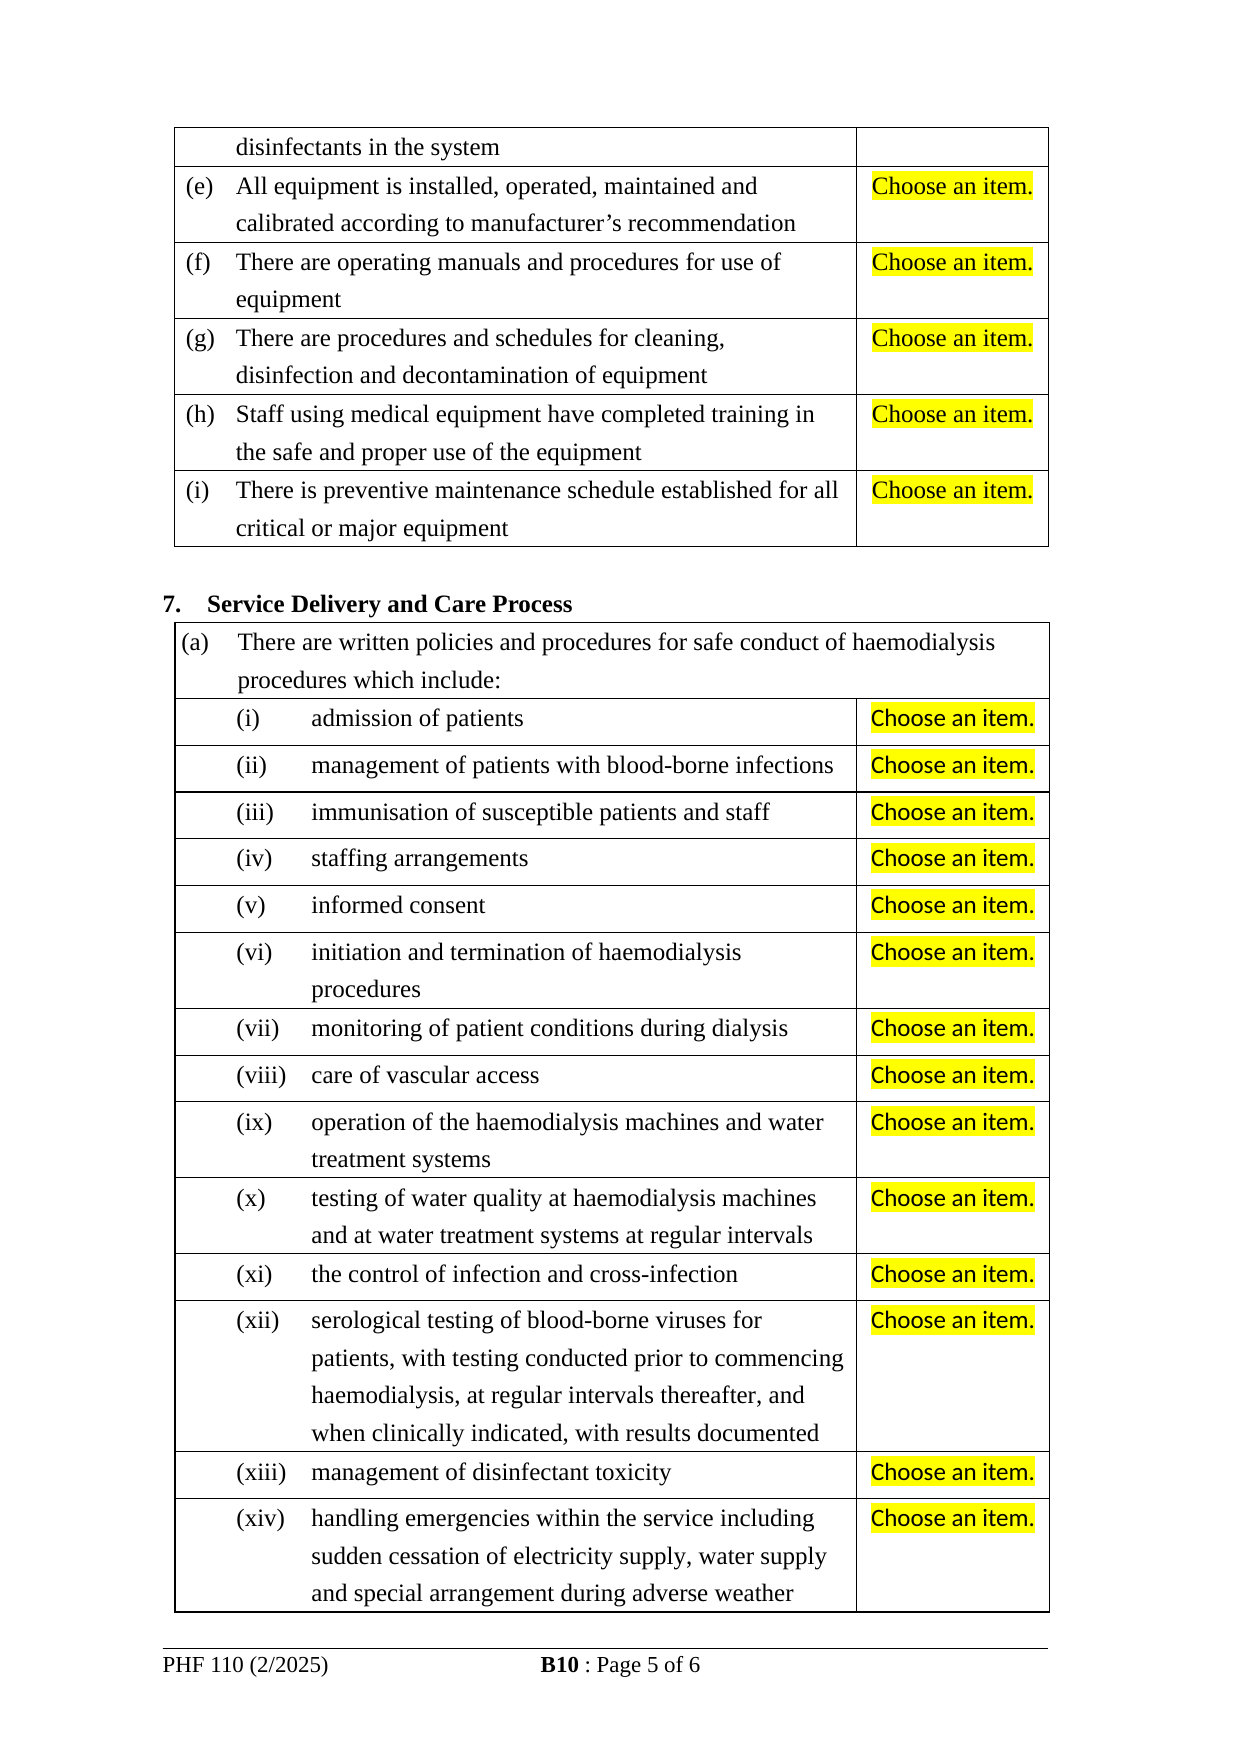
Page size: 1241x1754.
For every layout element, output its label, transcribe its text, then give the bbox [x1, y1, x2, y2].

table_cell management of disinfectant toxicity [176, 1452, 856, 1498]
table_cell serological testing of blood-borne viruses for patients, with testing conducted prior to commencing haemodialysis, at regular intervals thereafter, and when clinically indicated, with results documented [176, 1301, 856, 1451]
table_cell monitoring of patient conditions during dialysis [176, 1009, 856, 1054]
table_cell [857, 746, 1049, 791]
table_cell [857, 1254, 1049, 1300]
table_cell [857, 395, 1048, 470]
table_cell initiation and termination of haemodialysis procedures [176, 933, 856, 1008]
list Service Delivery and Care Process [162, 584, 1048, 622]
table_cell [857, 699, 1049, 744]
table_cell [857, 1056, 1049, 1101]
table_cell [857, 1301, 1049, 1451]
table_cell care of vascular access [176, 1056, 856, 1101]
table_cell testing of water quality at haemodialysis machines and at water treatment systems at regular intervals [176, 1178, 856, 1253]
table_cell [857, 243, 1048, 318]
table_cell There is preventive maintenance schedule established for all critical or major equipment [175, 471, 856, 546]
table_cell [857, 1009, 1049, 1054]
table_header There are written policies and procedures for safe conduct of haemodialysis procedures which include: [176, 623, 1049, 698]
table_cell [857, 1178, 1049, 1253]
table_cell admission of patients [176, 699, 856, 744]
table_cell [176, 1499, 856, 1611]
table_cell There are procedures and schedules for cleaning, disinfection and decontamination of equipment [175, 319, 856, 394]
table_cell [857, 886, 1049, 932]
table_cell All equipment is installed, operated, maintained and calibrated according to manufacturer’s recommendation [175, 167, 856, 242]
table_cell [857, 471, 1048, 546]
table_cell staffing arrangements [176, 839, 856, 885]
table_cell [857, 1452, 1049, 1498]
table_cell [857, 1102, 1049, 1177]
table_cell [175, 128, 856, 166]
table_cell [857, 933, 1049, 1008]
table_cell Staff using medical equipment have completed training in the safe and proper use of the equipment [175, 395, 856, 470]
table_cell informed consent [176, 886, 856, 932]
table_cell [857, 167, 1048, 242]
table_cell [857, 1499, 1049, 1611]
table_cell immunisation of susceptible patients and staff [176, 793, 856, 838]
table_cell management of patients with blood-borne infections [176, 746, 856, 791]
table_cell There are operating manuals and procedures for use of equipment [175, 243, 856, 318]
table_cell [857, 793, 1049, 838]
table_cell operation of the haemodialysis machines and water treatment systems [176, 1102, 856, 1177]
table_cell [857, 319, 1048, 394]
table_cell [857, 128, 1048, 166]
table_cell the control of infection and cross-infection [176, 1254, 856, 1300]
table_cell [857, 839, 1049, 885]
